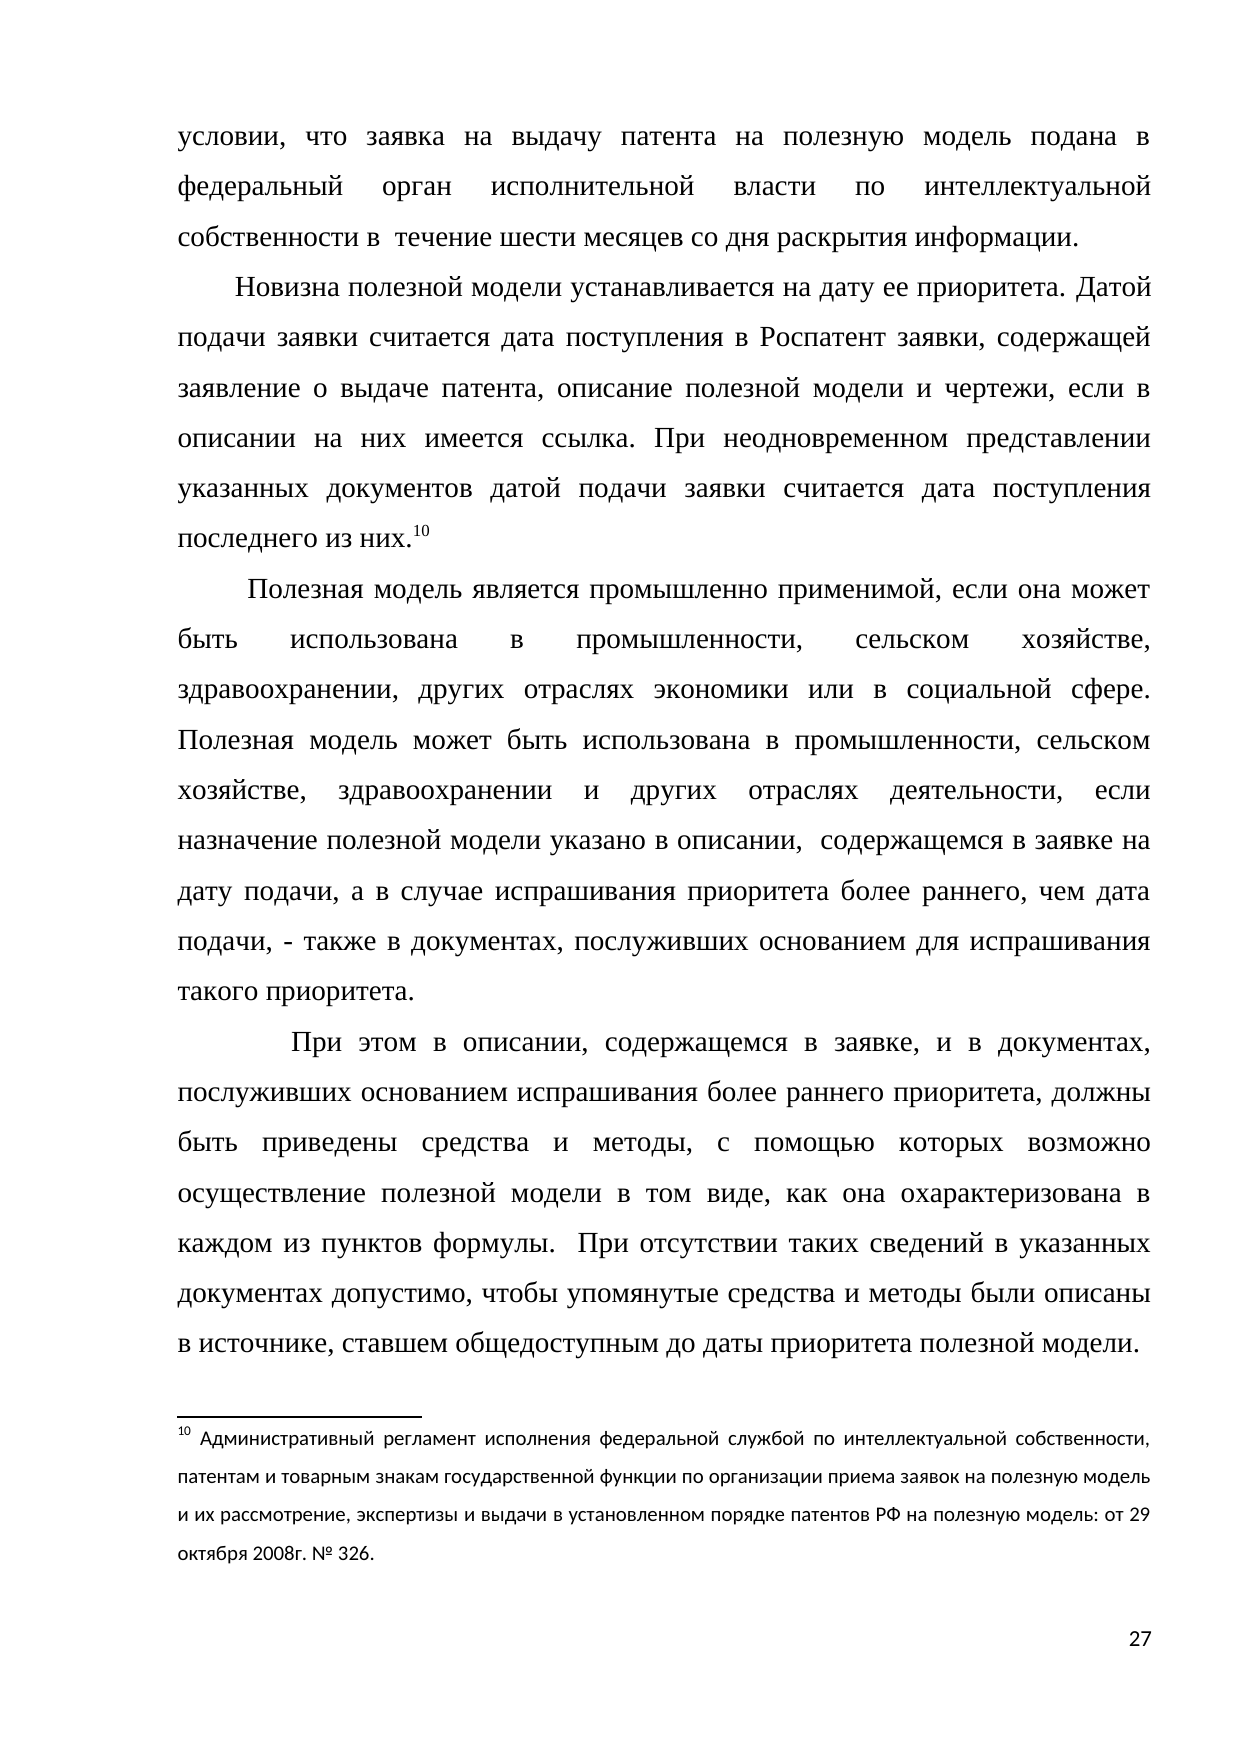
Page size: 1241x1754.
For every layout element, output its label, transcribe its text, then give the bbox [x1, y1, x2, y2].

text При этом в описании, содержащемся в заявке, и в документах, послуживших основанием испрашивания более раннего приоритета, должны быть приведены средства и методы, с помощью которых возможно осуществление полезной модели в том виде, как она охарактеризована в каждом из пунктов формулы. При отсутствии таких сведений в указанных документах допустимо, чтобы упомянутые средства и методы были описаны в источнике, ставшем общедоступным до даты приоритета полезной модели. [177, 1024, 1152, 1359]
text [177, 118, 1152, 252]
text Полезная модель является промышленно применимой, если она может быть использована в промышленности, сельском хозяйстве, здравоохранении, других отраслях экономики или в социальной сфере. Полезная модель может быть использована в промышленности, сельском хозяйстве, здравоохранении и других отраслях деятельности, если назначение полезной модели указано в описании, содержащемся в заявке на дату подачи, а в случае испрашивания приоритета более раннего, чем дата подачи, - также в документах, послуживших основанием для испрашивания такого приоритета. [177, 571, 1152, 1007]
text Новизна полезной модели устанавливается на дату ее приоритета. Датой подачи заявки считается дата поступления в Роспатент заявки, содержащей заявление о выдаче патента, описание полезной модели и чертежи, если в описании на них имеется ссылка. При неодновременном представлении указанных документов датой подачи заявки считается дата поступления последнего из них. [177, 269, 1152, 554]
